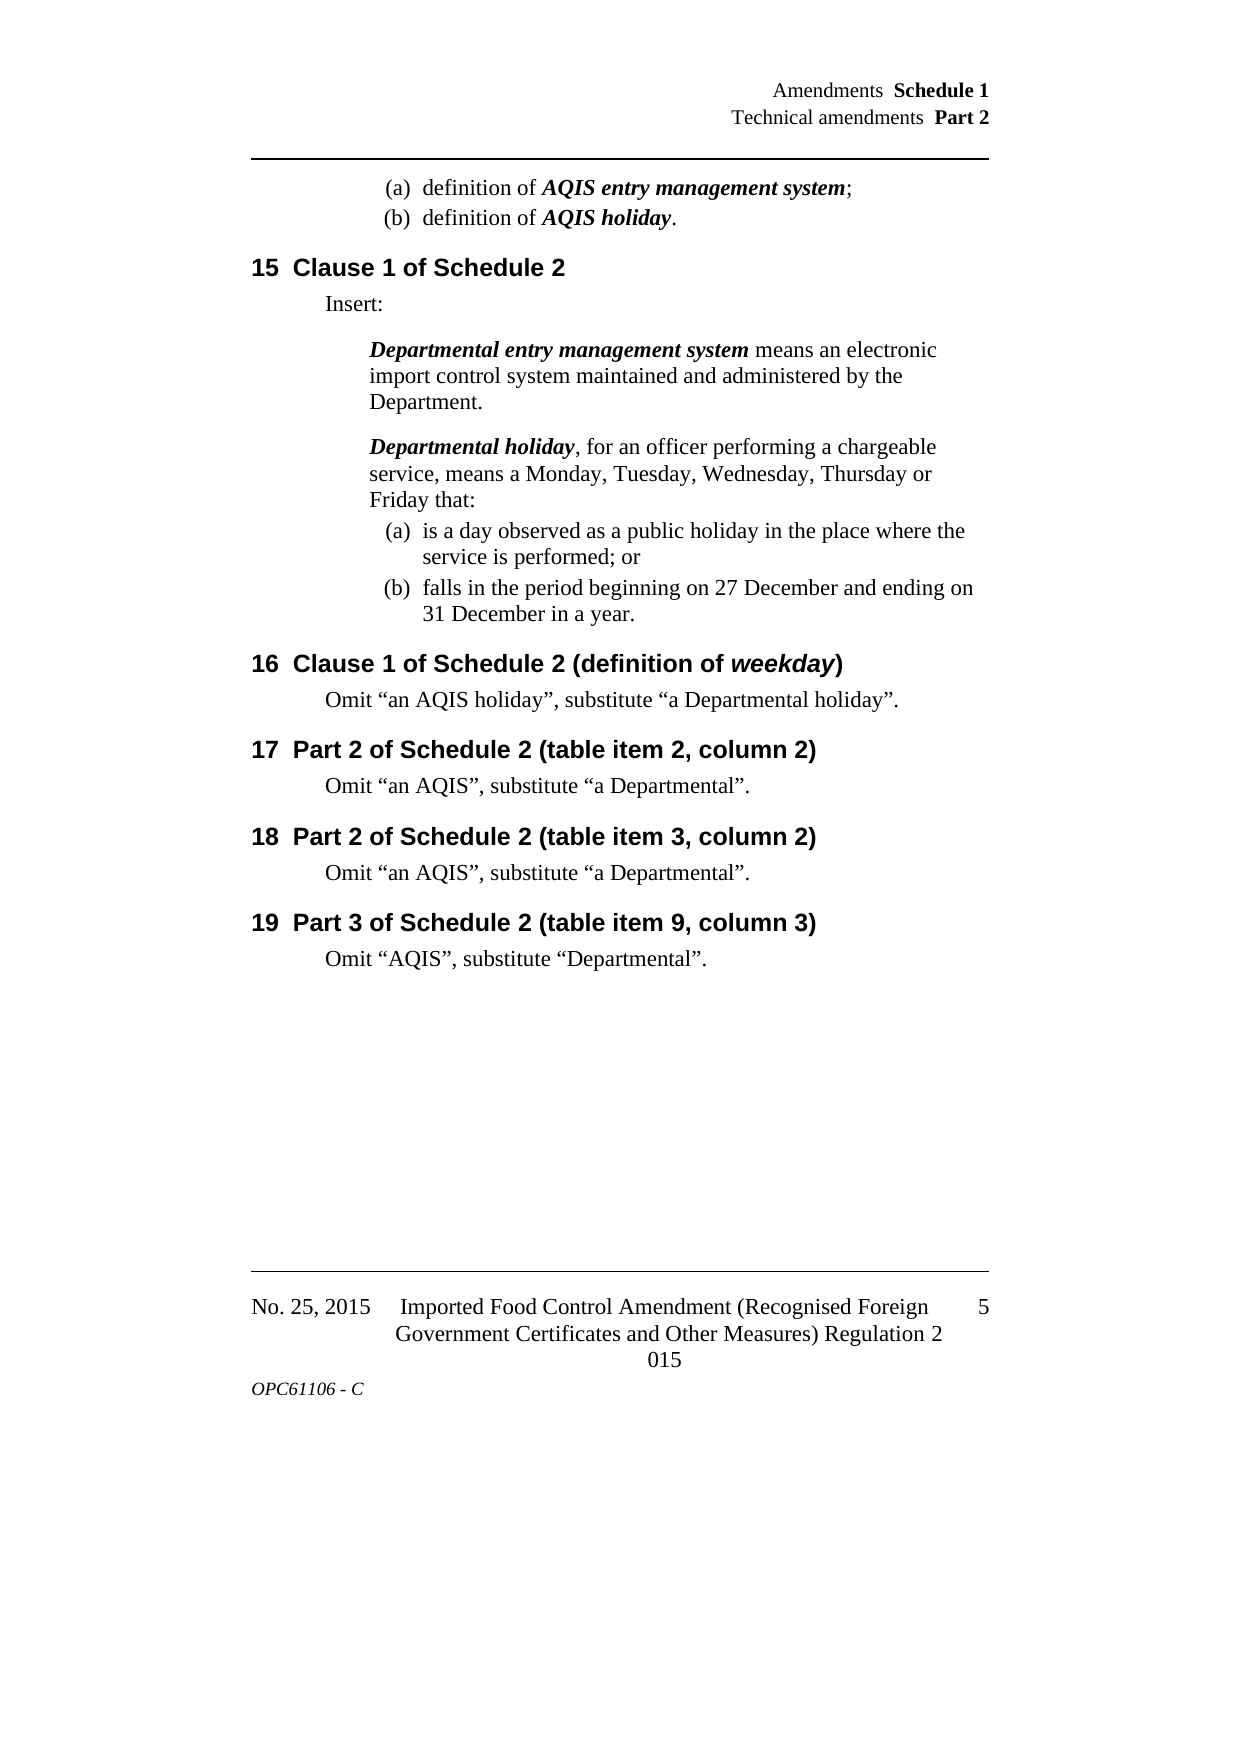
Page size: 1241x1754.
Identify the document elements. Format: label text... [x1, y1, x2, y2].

text (b) definition of AQIS holiday. [251, 204, 989, 231]
text Omit “an AQIS holiday”, substitute “a Departmental holiday”. [325, 686, 989, 713]
text 16 Clause 1 of Schedule 2 (definition of weekday) [251, 649, 989, 678]
text 18 Part 2 of Schedule 2 (table item 3, column 2) [251, 822, 989, 851]
text (a) definition of AQIS entry management system; [251, 174, 989, 200]
text Omit “AQIS”, substitute “Departmental”. [325, 945, 989, 972]
text Departmental holiday, for an officer performing a chargeable service, means a Monday, Tuesday, Wednesday, Thursday or Friday that: [369, 433, 989, 512]
text 19 Part 3 of Schedule 2 (table item 9, column 3) [251, 908, 989, 937]
text 15 Clause 1 of Schedule 2 [251, 253, 989, 282]
text (b) falls in the period beginning on 27 December and ending on 31 December in a year. [251, 573, 989, 626]
text Omit “an AQIS”, substitute “a Departmental”. [325, 773, 989, 799]
text 17 Part 2 of Schedule 2 (table item 2, column 2) [251, 736, 989, 764]
text Omit “an AQIS”, substitute “a Departmental”. [325, 859, 989, 885]
text (a) is a day observed as a public holiday in the place where the service is performed; or [251, 517, 989, 569]
text Departmental entry management system means an electronic import control system maintained and administered by the Department. [369, 336, 989, 415]
text Insert: [325, 291, 989, 317]
